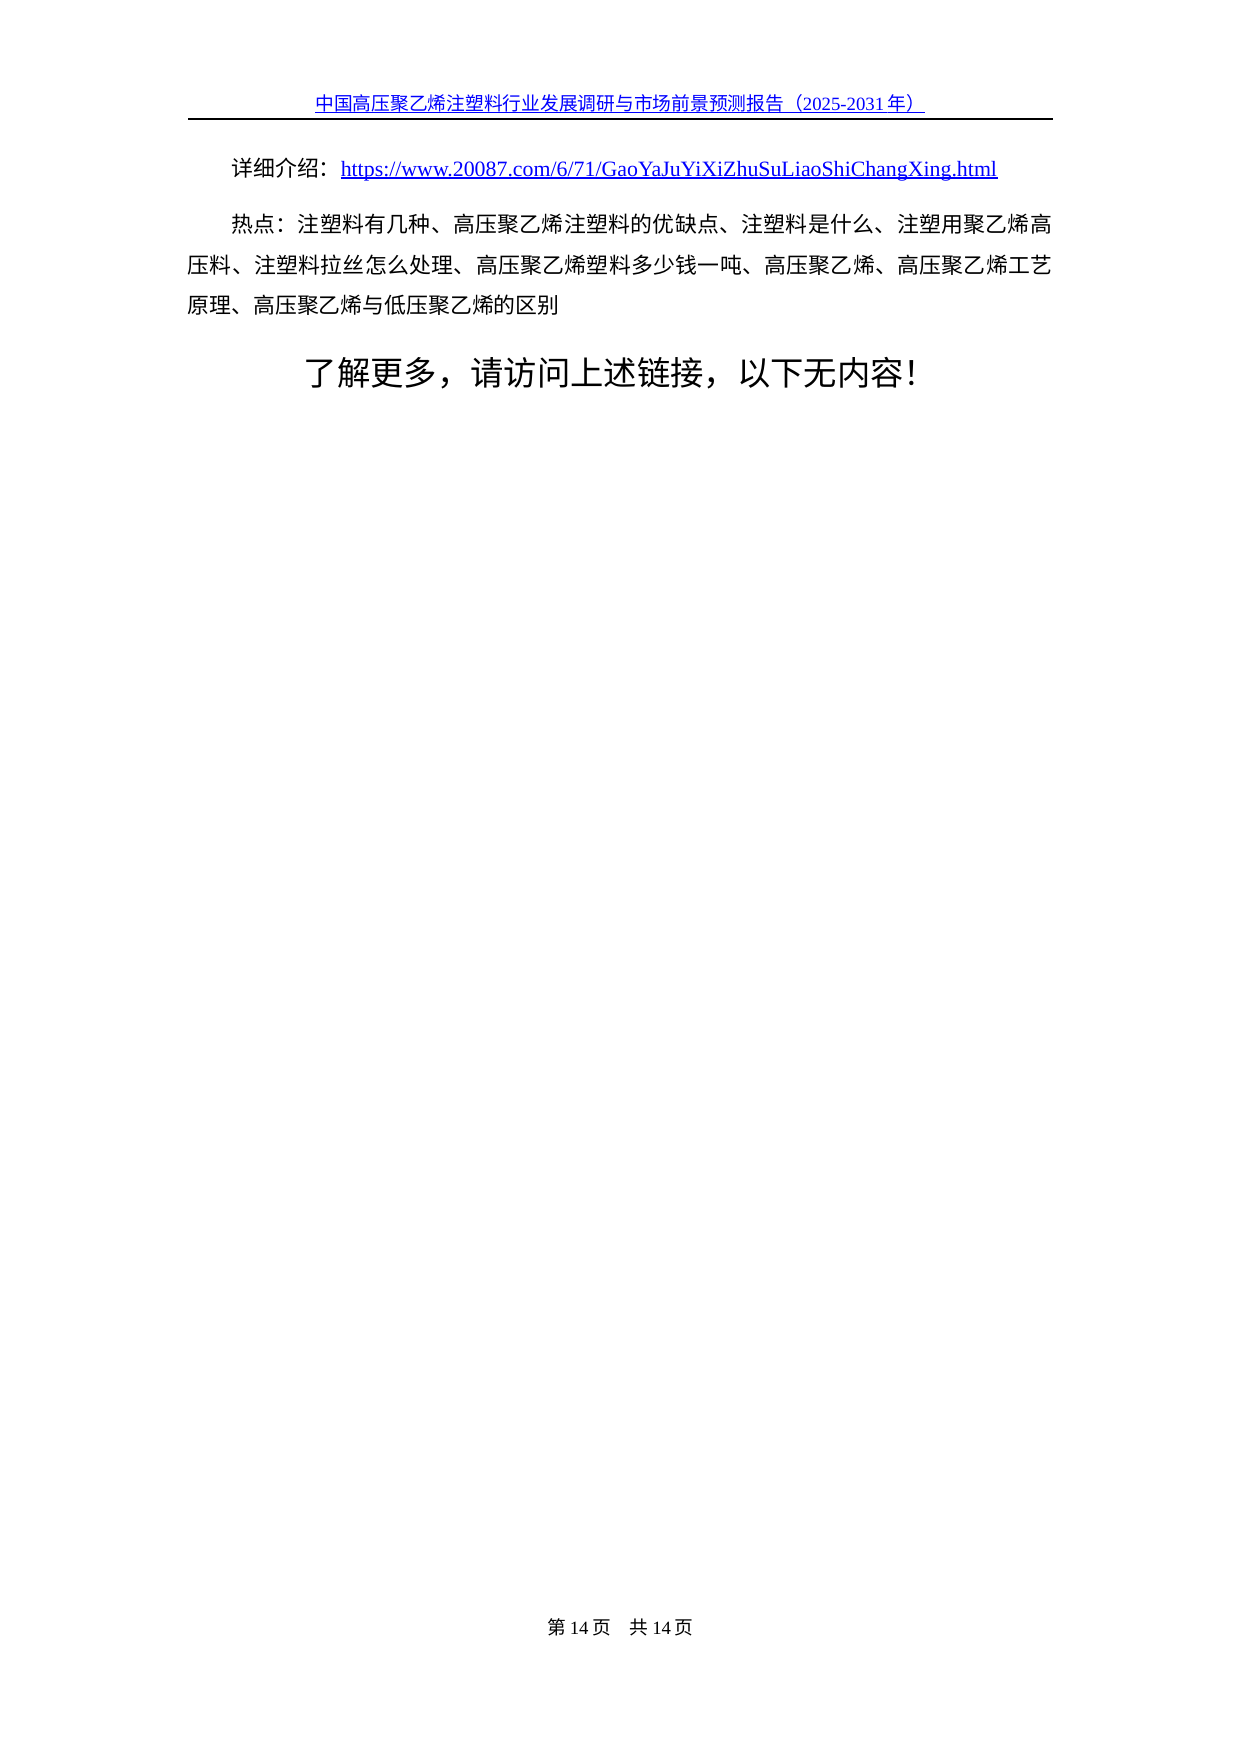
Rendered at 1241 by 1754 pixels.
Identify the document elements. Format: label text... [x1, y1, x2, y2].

text 热点：注塑料有几种、高压聚乙烯注塑料的优缺点、注塑料是什么、注塑用聚乙烯高压料、注塑料拉丝怎么处理、高压聚乙烯塑料多少钱一吨、高压聚乙烯、高压聚乙烯工艺原理、高压聚乙烯与低压聚乙烯的区别 [187, 207, 1053, 321]
text 详细介绍：https://www.20087.com/6/71/GaoYaJuYiXiZhuSuLiaoShiChangXing.html [187, 150, 1053, 183]
title 了解更多，请访问上述链接，以下无内容！ [187, 338, 1053, 403]
